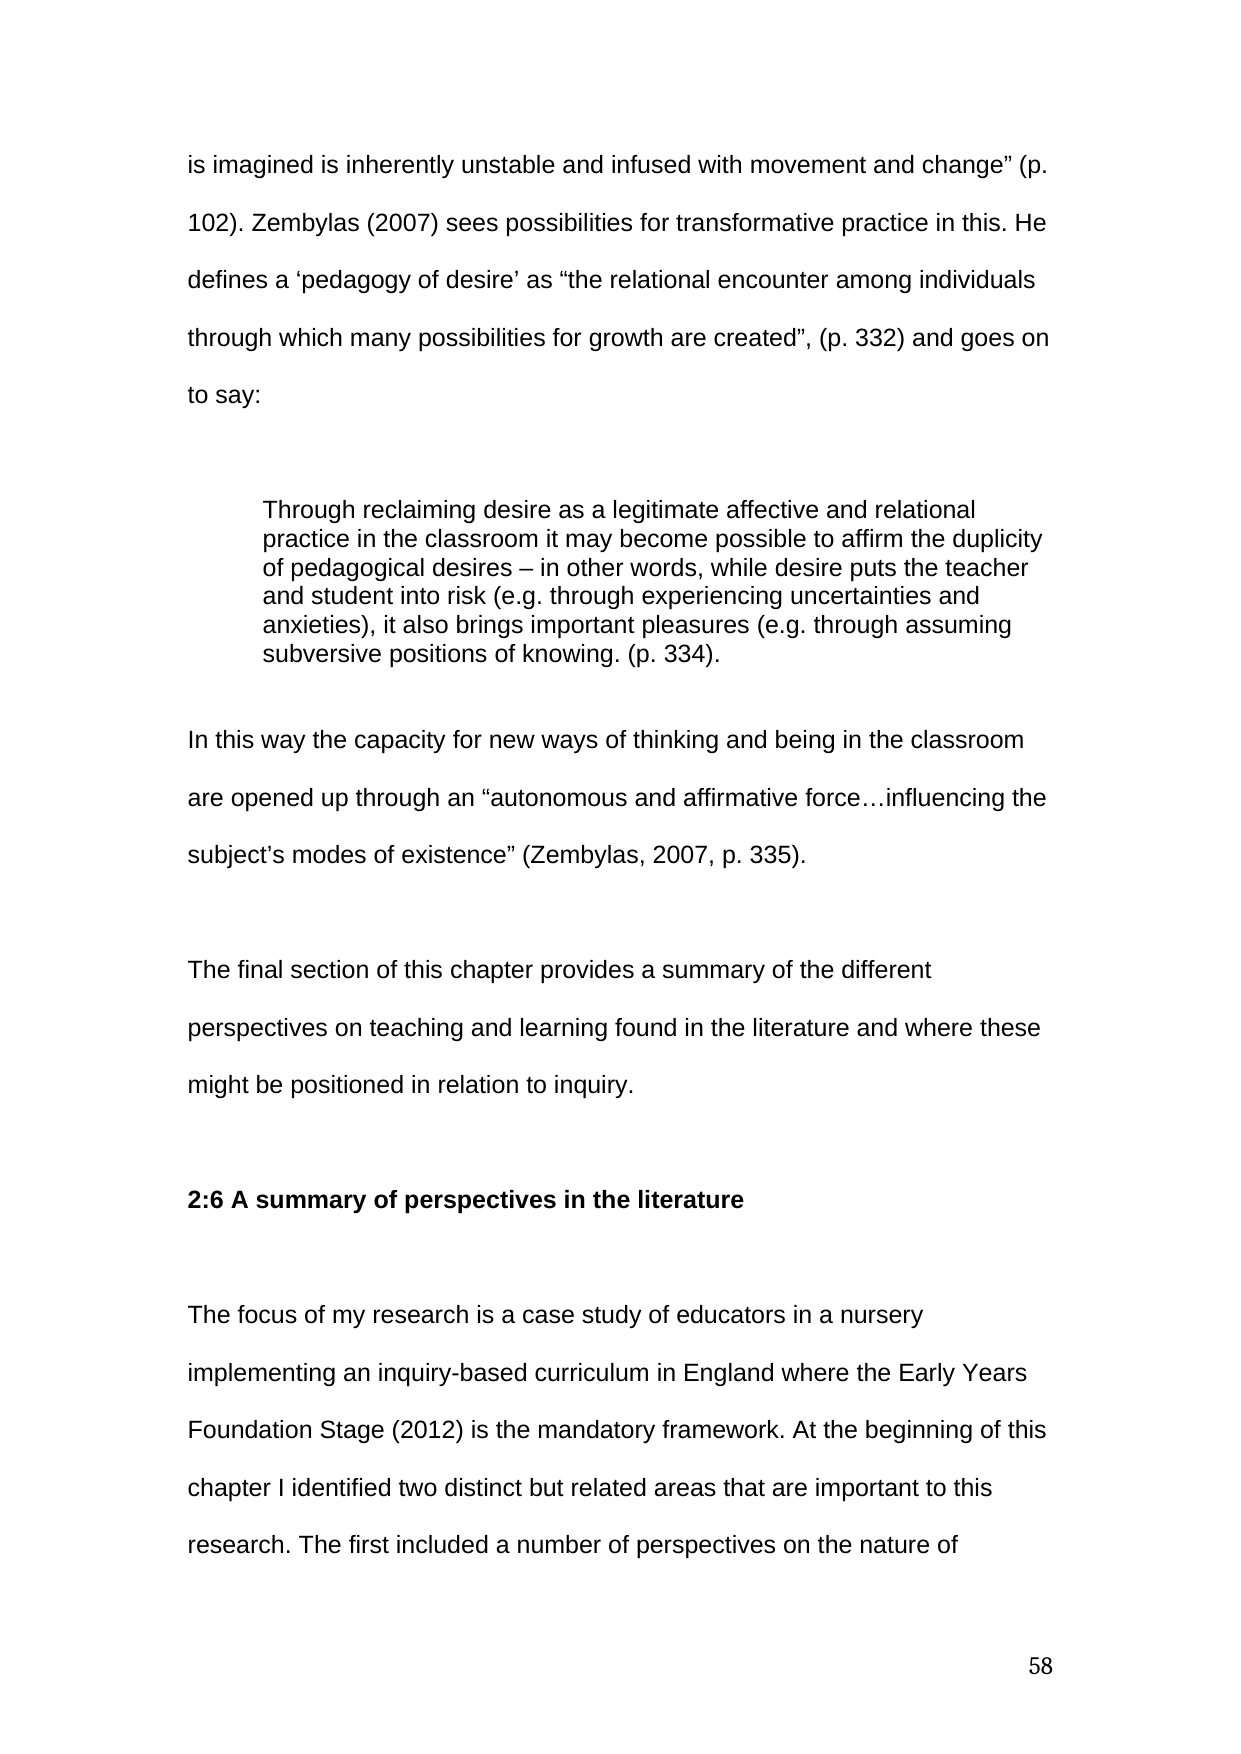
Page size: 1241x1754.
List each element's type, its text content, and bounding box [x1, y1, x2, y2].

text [187, 150, 1053, 409]
text The final section of this chapter provides a summary of the different perspectives on teaching and learning found in the literature and where these might be positioned in relation to inquiry. [187, 955, 1053, 1099]
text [187, 1300, 1053, 1559]
text Through reclaiming desire as a legitimate affective and relational practice in the classroom it may become possible to affirm the duplicity of pedagogical desires – in other words, while desire puts the teacher and student into risk (e.g. through experiencing uncertainties and anxieties), it also brings important pleasures (e.g. through assuming subversive positions of knowing. (p. 334). [262, 495, 1053, 667]
text 2:6 A summary of perspectives in the literature [187, 1185, 1053, 1214]
text In this way the capacity for new ways of thinking and being in the classroom are opened up through an “autonomous and affirmative force…influencing the subject’s modes of existence” (Zembylas, 2007, p. 335). [187, 725, 1053, 869]
